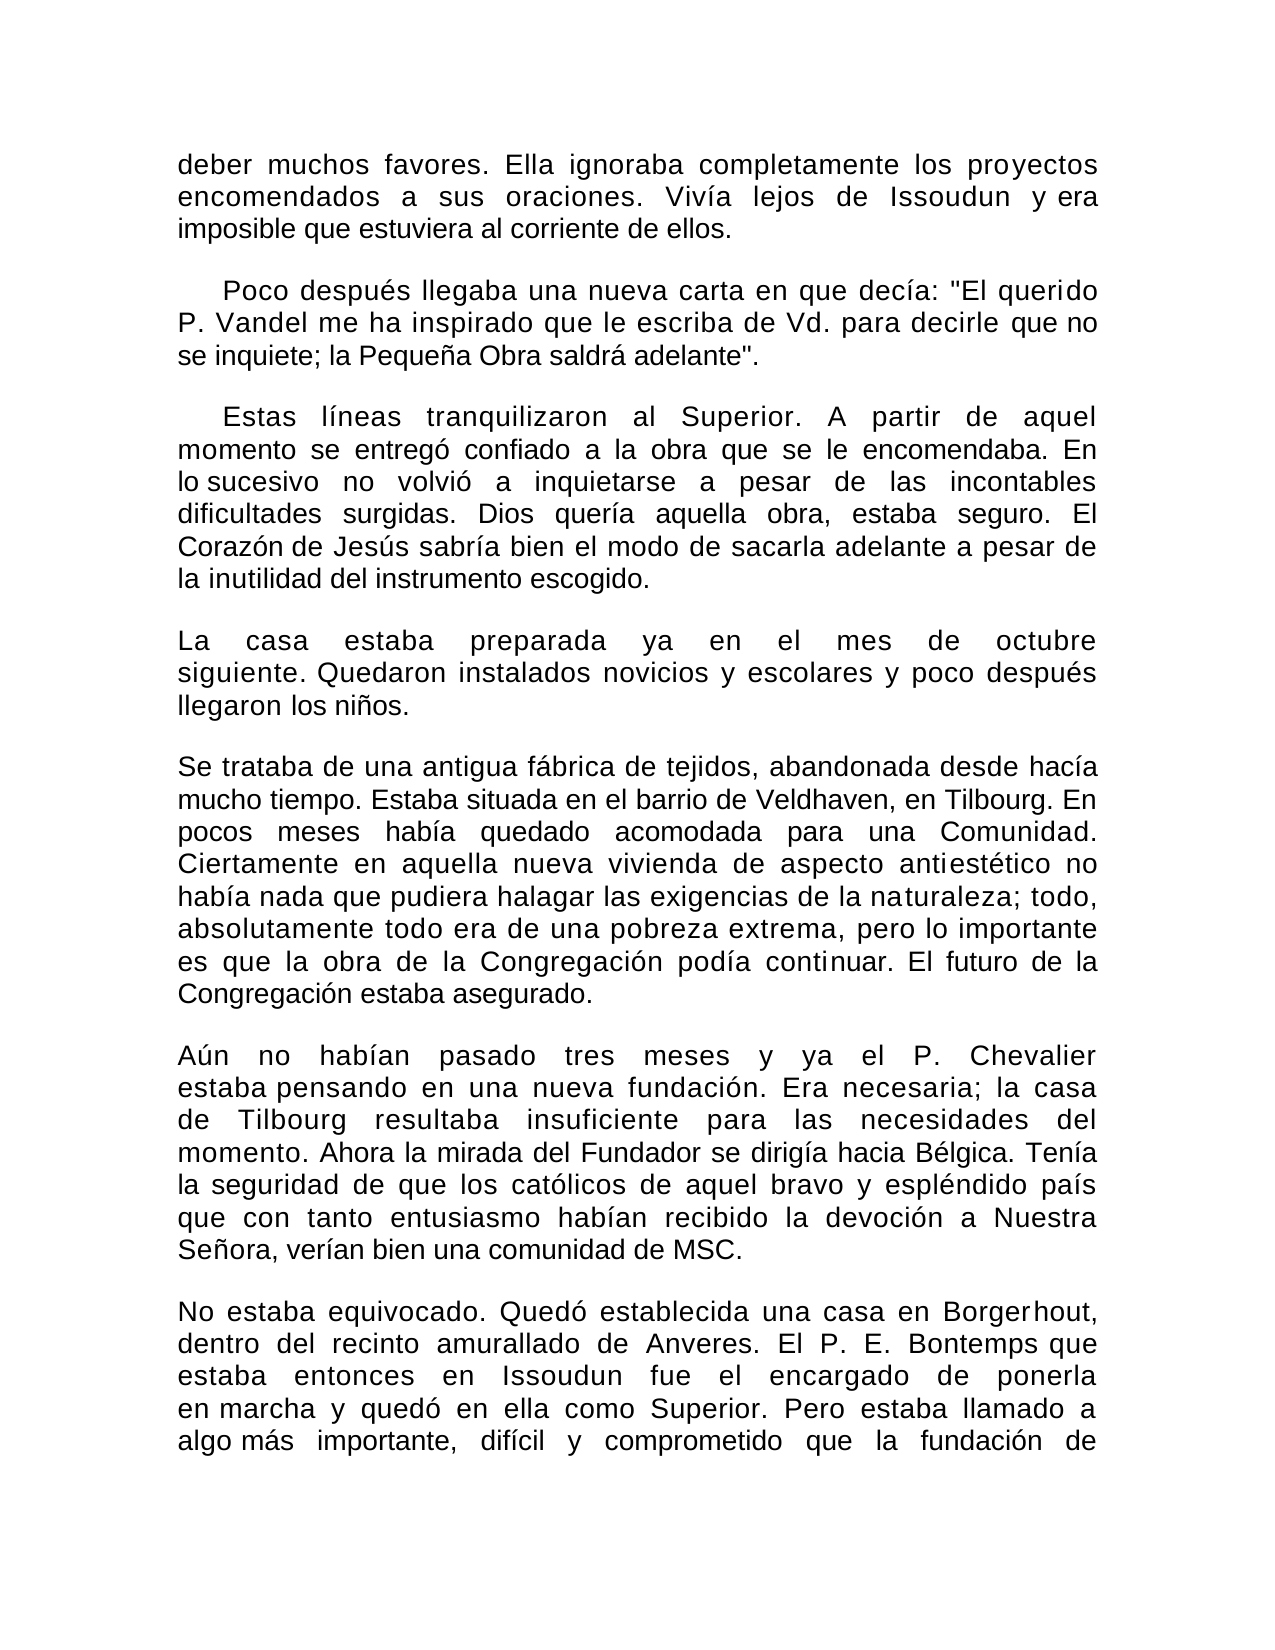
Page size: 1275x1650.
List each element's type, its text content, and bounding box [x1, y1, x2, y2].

text Poco después llegaba una nueva carta en que decía: "El querido P. Vandel me ha inspirado que le escriba de Vd. para decirle que no se inquiete; la Pequeña Obra saldrá adelante". [177, 274, 1098, 371]
text Aún no habían pasado tres meses y ya el P. Chevalier estaba pensando en una nueva fundación. Era necesaria; la casa de Tilbourg resultaba insuficiente para las necesidades del momento. Ahora la mirada del Fundador se dirigía hacia Bélgica. Tenía la seguridad de que los católicos de aquel bravo y espléndido país que con tanto entusiasmo habían recibido la devoción a Nuestra Señora, verían bien una comunidad de MSC. [177, 1038, 1098, 1265]
text Estas líneas tranquilizaron al Superior. A partir de aquel momento se entregó confiado a la obra que se le encomendaba. En lo sucesivo no volvió a inquietarse a pesar de las incontables dificultades surgidas. Dios quería aquella obra, estaba seguro. El Corazón de Jesús sabría bien el modo de sacarla adelante a pesar de la inutilidad del instrumento escogido. [177, 400, 1098, 595]
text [177, 1294, 1098, 1456]
text La casa estaba preparada ya en el mes de octubre siguiente. Quedaron instalados novicios y escolares y poco después llegaron los niños. [177, 624, 1098, 721]
text Se trataba de una antigua fábrica de tejidos, abandonada desde hacía mucho tiempo. Estaba situada en el barrio de Veldhaven, en Tilbourg. En pocos meses había quedado acomodada para una Comunidad. Ciertamente en aquella nueva vivienda de aspecto antiestético no había nada que pudiera halagar las exigencias de la naturaleza; todo, absolutamente todo era de una pobreza extrema, pero lo importante es que la obra de la Congregación podía continuar. El futuro de la Congregación estaba asegurado. [177, 750, 1098, 1009]
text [177, 148, 1098, 245]
